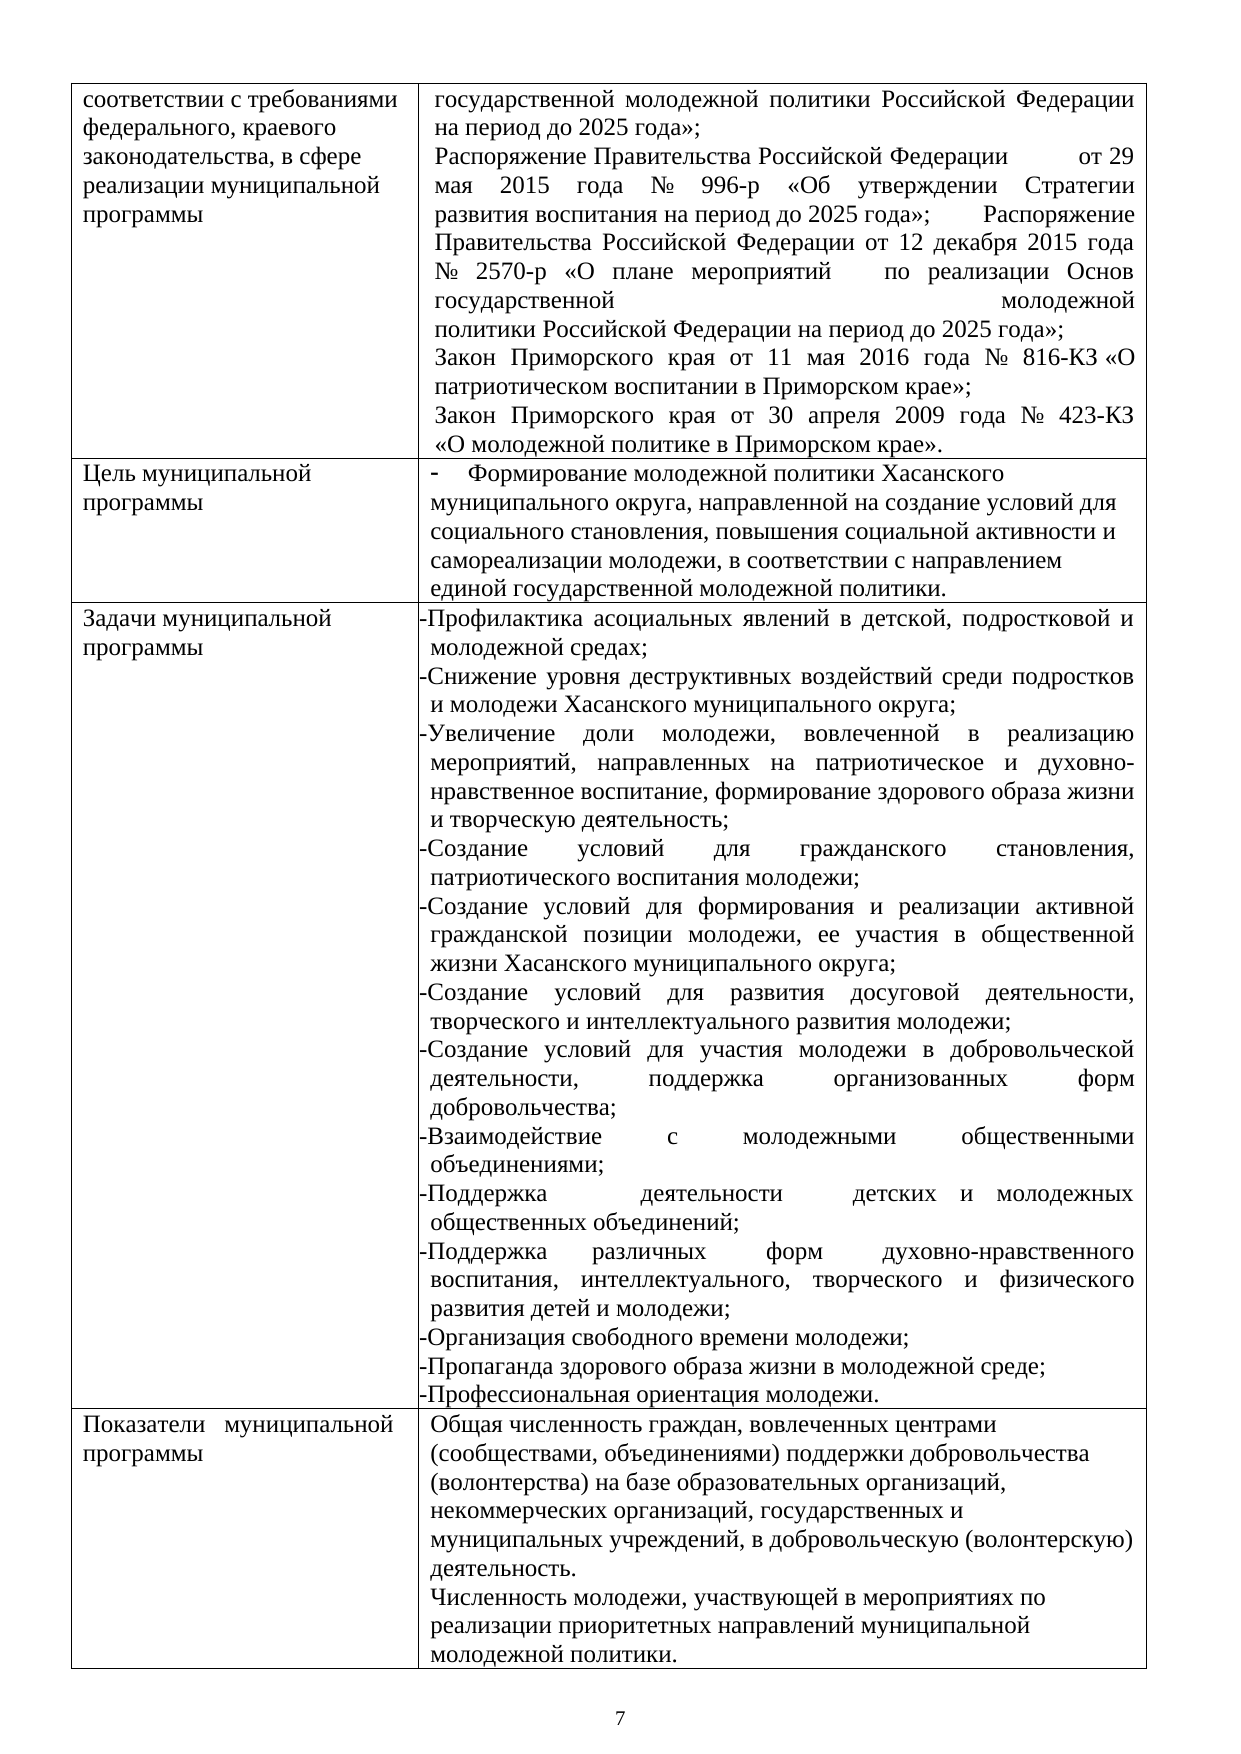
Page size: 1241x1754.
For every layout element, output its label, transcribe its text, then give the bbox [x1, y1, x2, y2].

table_cell Цель муниципальной программы [72, 459, 418, 602]
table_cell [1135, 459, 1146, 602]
table_cell -Профилактика асоциальных явлений в детской, подростковой и молодежной средах; -Снижение уровня деструктивных воздействий среди подростков и молодежи Хасанского муниципального округа; -Увеличение доли молодежи, вовлеченной в реализацию мероприятий, направленных на патриотическое и духовно-нравственное воспитание, формирование здорового образа жизни и творческую деятельность; -Создание условий для гражданского становления, патриотического воспитания молодежи; -Создание условий для формирования и реализации активной гражданской позиции молодежи, ее участия в общественной жизни Хасанского муниципального округа; -Создание условий для развития досуговой деятельности, творческого и интеллектуального развития молодежи; -Создание условий для участия молодежи в добровольческой деятельности, поддержка организованных форм добровольчества; -Взаимодействие с молодежными общественными объединениями; -Поддержка деятельности детских и молодежных общественных объединений; -Поддержка различных форм духовно-нравственного воспитания, интеллектуального, творческого и физического развития детей и молодежи; -Организация свободного времени молодежи; -Пропаганда здорового образа жизни в молодежной среде; -Профессиональная ориентация молодежи. [419, 603, 1146, 1408]
table_cell Общая численность граждан, вовлеченных центрами (сообществами, объединениями) поддержки добровольчества (волонтерства) на базе образовательных организаций, некоммерческих организаций, государственных и муниципальных учреждений, в добровольческую (волонтерскую) деятельность. Численность молодежи, участвующей в мероприятиях по реализации приоритетных направлений муниципальной молодежной политики. [419, 1409, 1146, 1668]
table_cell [72, 84, 418, 457]
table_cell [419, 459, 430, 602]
table_cell Показатели муниципальной программы [72, 1409, 418, 1668]
table_cell Задачи муниципальной программы [72, 603, 418, 1408]
